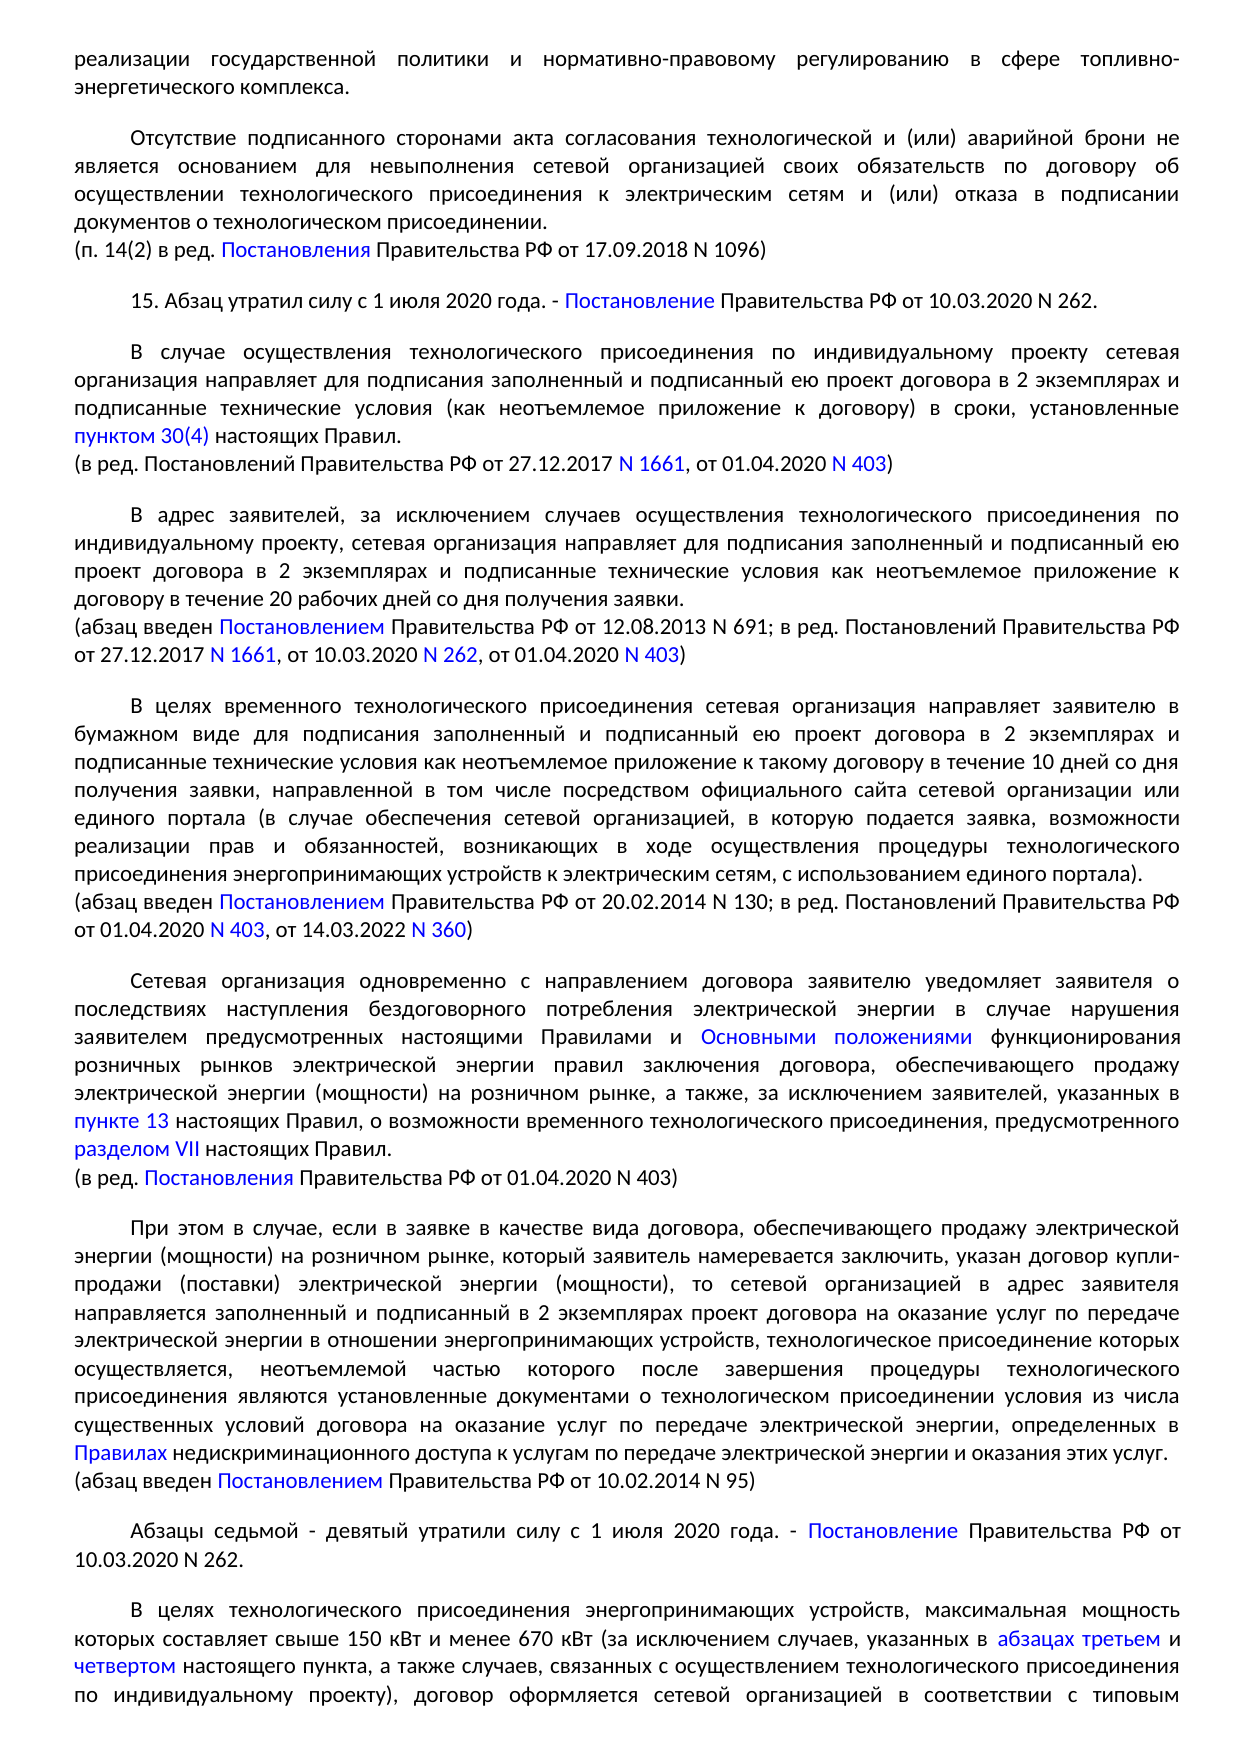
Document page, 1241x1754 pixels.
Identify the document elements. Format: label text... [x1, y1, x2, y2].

text Сетевая организация одновременно с направлением договора заявителю уведомляет заявителя о последствиях наступления бездоговорного потребления электрической энергии в случае нарушения заявителем предусмотренных настоящими Правилами и Основными положениями функционирования розничных рынков электрической энергии правил заключения договора, обеспечивающего продажу электрической энергии (мощности) на розничном рынке, а также, за исключением заявителей, указанных в пункте 13 настоящих Правил, о возможности временного технологического присоединения, предусмотренного разделом VII настоящих Правил. [74, 966, 1181, 1163]
text В целях временного технологического присоединения сетевая организация направляет заявителю в бумажном виде для подписания заполненный и подписанный ею проект договора в 2 экземплярах и подписанные технические условия как неотъемлемое приложение к такому договору в течение 10 дней со дня получения заявки, направленной в том числе посредством официального сайта сетевой организации или единого портала (в случае обеспечения сетевой организацией, в которую подается заявка, возможности реализации прав и обязанностей, возникающих в ходе осуществления процедуры технологического присоединения энергопринимающих устройств к электрическим сетям, с использованием единого портала). [74, 691, 1181, 887]
text (абзац введен Постановлением Правительства РФ от 10.02.2014 N 95) [74, 1466, 1181, 1494]
text (в ред. Постановления Правительства РФ от 01.04.2020 N 403) [74, 1163, 1181, 1191]
text При этом в случае, если в заявке в качестве вида договора, обеспечивающего продажу электрической энергии (мощности) на розничном рынке, который заявитель намеревается заключить, указан договор купли-продажи (поставки) электрической энергии (мощности), то сетевой организацией в адрес заявителя направляется заполненный и подписанный в 2 экземплярах проект договора на оказание услуг по передаче электрической энергии в отношении энергопринимающих устройств, технологическое присоединение которых осуществляется, неотъемлемой частью которого после завершения процедуры технологического присоединения являются установленные документами о технологическом присоединении условия из числа существенных условий договора на оказание услуг по передаче электрической энергии, определенных в Правилах недискриминационного доступа к услугам по передаче электрической энергии и оказания этих услуг. [74, 1213, 1181, 1466]
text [74, 44, 1181, 100]
text (п. 14(2) в ред. Постановления Правительства РФ от 17.09.2018 N 1096) [74, 235, 1181, 263]
text Абзацы седьмой - девятый утратили силу с 1 июля 2020 года. - Постановление Правительства РФ от 10.03.2020 N 262. [74, 1517, 1181, 1573]
text В адрес заявителей, за исключением случаев осуществления технологического присоединения по индивидуальному проекту, сетевая организация направляет для подписания заполненный и подписанный ею проект договора в 2 экземплярах и подписанные технические условия как неотъемлемое приложение к договору в течение 20 рабочих дней со дня получения заявки. [74, 500, 1181, 612]
text (абзац введен Постановлением Правительства РФ от 12.08.2013 N 691; в ред. Постановлений Правительства РФ от 27.12.2017 N 1661, от 10.03.2020 N 262, от 01.04.2020 N 403) [74, 612, 1181, 668]
text 15. Абзац утратил силу с 1 июля 2020 года. - Постановление Правительства РФ от 10.03.2020 N 262. [74, 286, 1181, 314]
text В случае осуществления технологического присоединения по индивидуальному проекту сетевая организация направляет для подписания заполненный и подписанный ею проект договора в 2 экземплярах и подписанные технические условия (как неотъемлемое приложение к договору) в сроки, установленные пунктом 30(4) настоящих Правил. [74, 337, 1181, 449]
text Отсутствие подписанного сторонами акта согласования технологической и (или) аварийной брони не является основанием для невыполнения сетевой организацией своих обязательств по договору об осуществлении технологического присоединения к электрическим сетям и (или) отказа в подписании документов о технологическом присоединении. [74, 123, 1181, 235]
text (в ред. Постановлений Правительства РФ от 27.12.2017 N 1661, от 01.04.2020 N 403) [74, 449, 1181, 477]
text (абзац введен Постановлением Правительства РФ от 20.02.2014 N 130; в ред. Постановлений Правительства РФ от 01.04.2020 N 403, от 14.03.2022 N 360) [74, 887, 1181, 943]
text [74, 1596, 1181, 1708]
